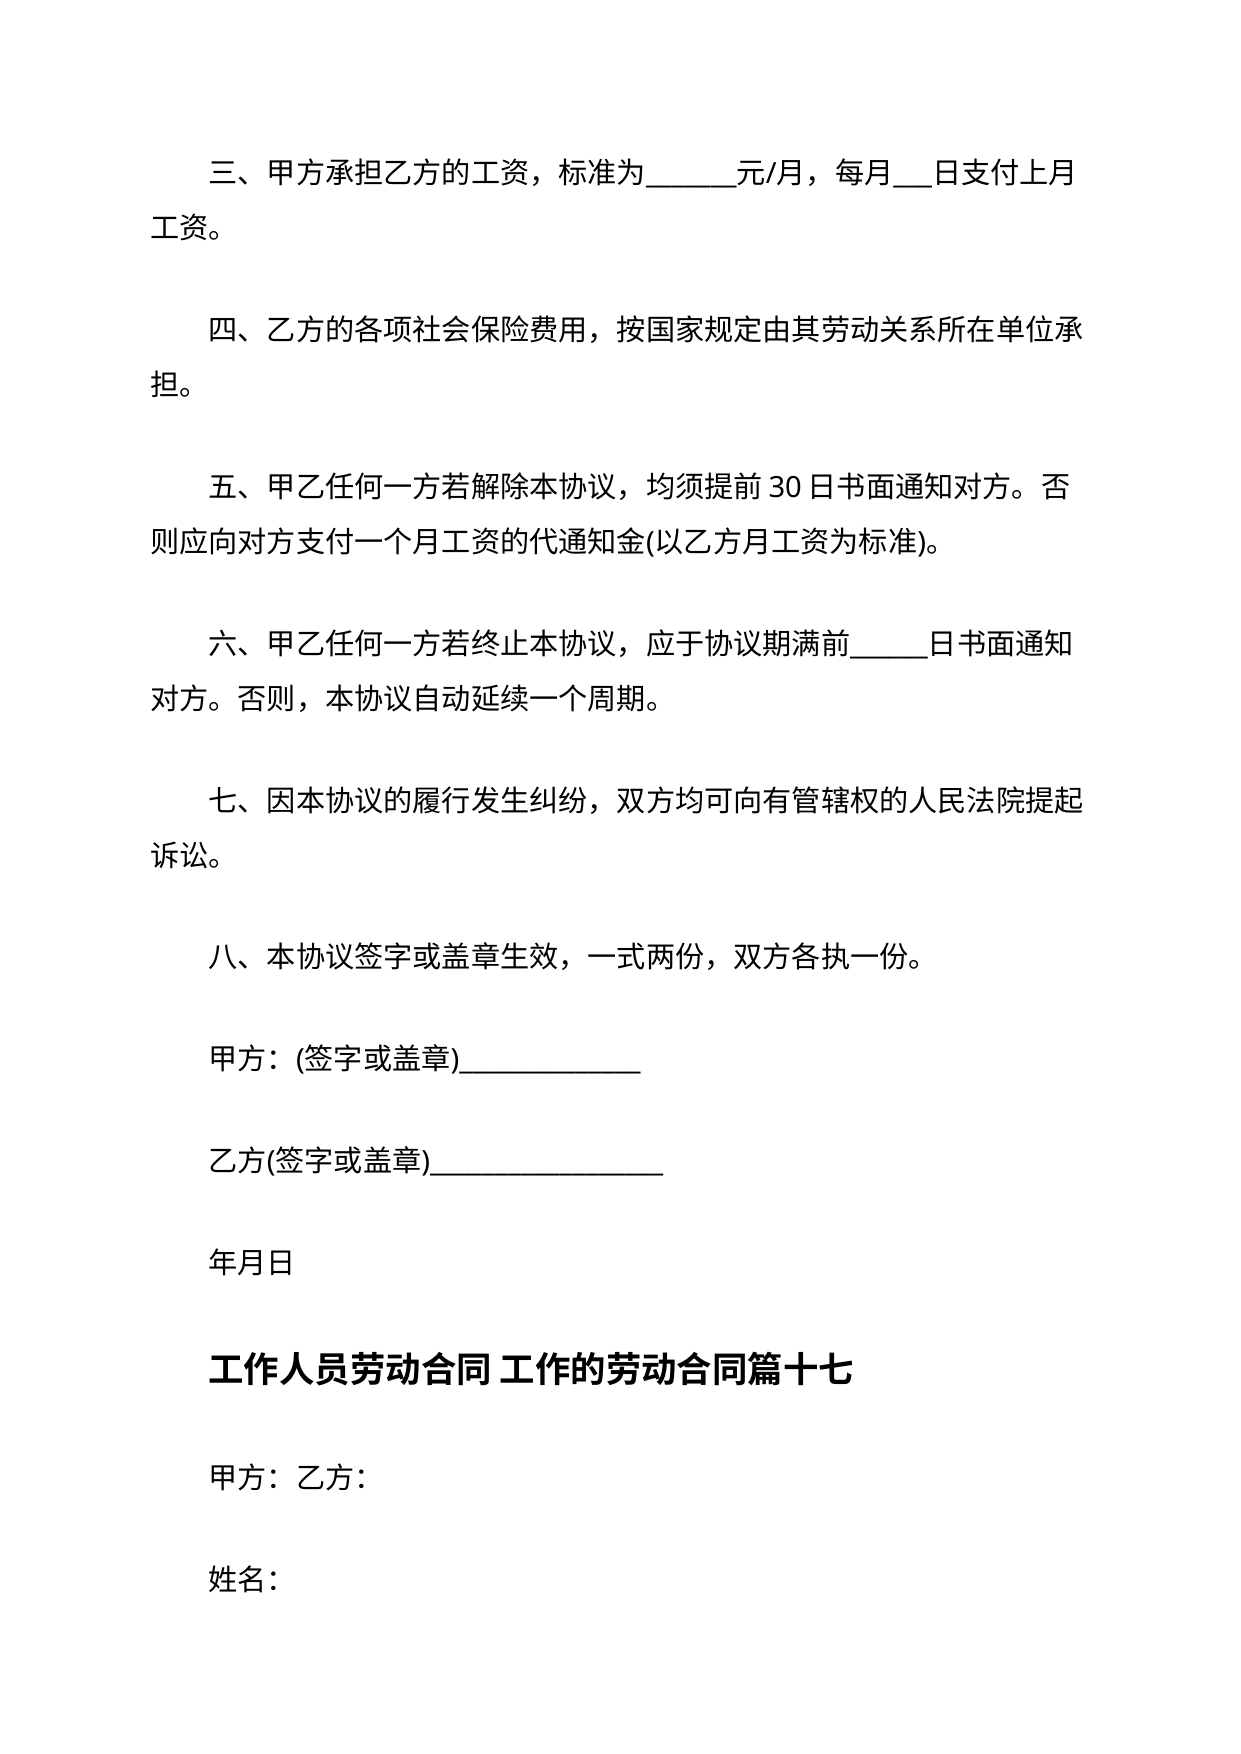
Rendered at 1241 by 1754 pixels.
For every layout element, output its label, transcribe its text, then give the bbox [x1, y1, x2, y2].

text 四、乙方的各项社会保险费用，按国家规定由其劳动关系所在单位承担。 [150, 307, 1090, 404]
text 五、甲乙任何一方若解除本协议，均须提前30日书面通知对方。否则应向对方支付一个月工资的代通知金(以乙方月工资为标准)。 [150, 463, 1090, 561]
text 甲方：(签字或盖章)______________ [150, 1036, 1090, 1078]
text 年月日 [150, 1239, 1090, 1282]
text 八、本协议签字或盖章生效，一式两份，双方各执一份。 [150, 934, 1090, 976]
text 工作人员劳动合同 工作的劳动合同篇十七 [150, 1341, 1090, 1393]
text 姓名： [150, 1557, 1090, 1599]
text 七、因本协议的履行发生纠纷，双方均可向有管辖权的人民法院提起诉讼。 [150, 777, 1090, 874]
text 甲方：乙方： [150, 1455, 1090, 1497]
text 乙方(签字或盖章)__________________ [150, 1138, 1090, 1180]
text 三、甲方承担乙方的工资，标准为_______元/月，每月___日支付上月工资。 [150, 150, 1090, 247]
text 六、甲乙任何一方若终止本协议，应于协议期满前______日书面通知对方。否则，本协议自动延续一个周期。 [150, 620, 1090, 718]
